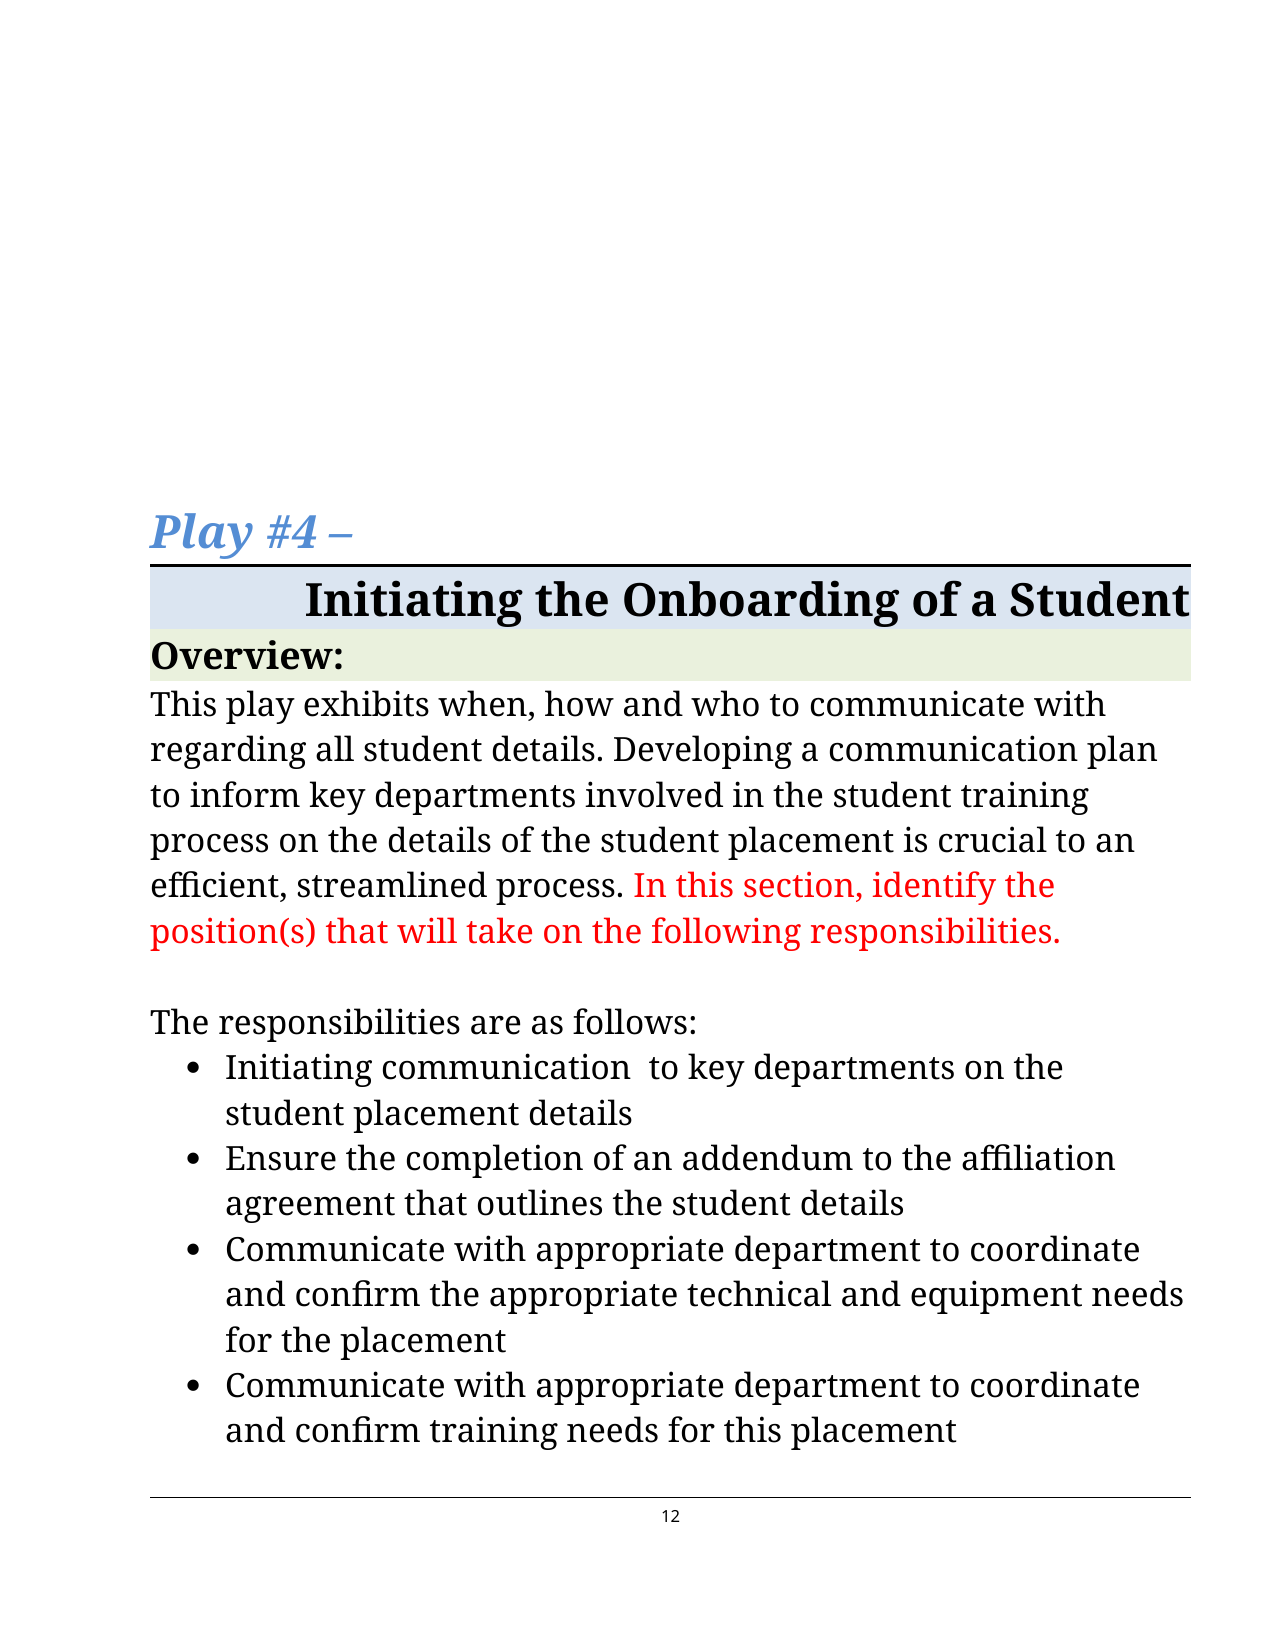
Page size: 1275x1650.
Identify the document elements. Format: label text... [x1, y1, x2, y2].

list Ensure the completion of an addendum to the affiliation agreement that outlines the student details [187, 1135, 1191, 1226]
text The responsibilities are as follows: [150, 998, 1191, 1044]
list Communicate with appropriate department to coordinate and confirm the appropriate technical and equipment needs for the placement [187, 1226, 1191, 1362]
text Overview: [150, 629, 1191, 681]
text Initiating the Onboarding of a Student [150, 567, 1191, 629]
list Initiating communication to key departments on the student placement details [187, 1044, 1191, 1135]
text This play exhibits when, how and who to communicate with regarding all student details. Developing a communication plan to inform key departments involved in the student training process on the details of the student placement is crucial to an efficient, streamlined process. In this section, identify the position(s) that will take on the following responsibilities. [150, 681, 1191, 953]
list Communicate with appropriate department to coordinate and confirm training needs for this placement [187, 1362, 1191, 1453]
text Play #4 – [150, 499, 1191, 564]
